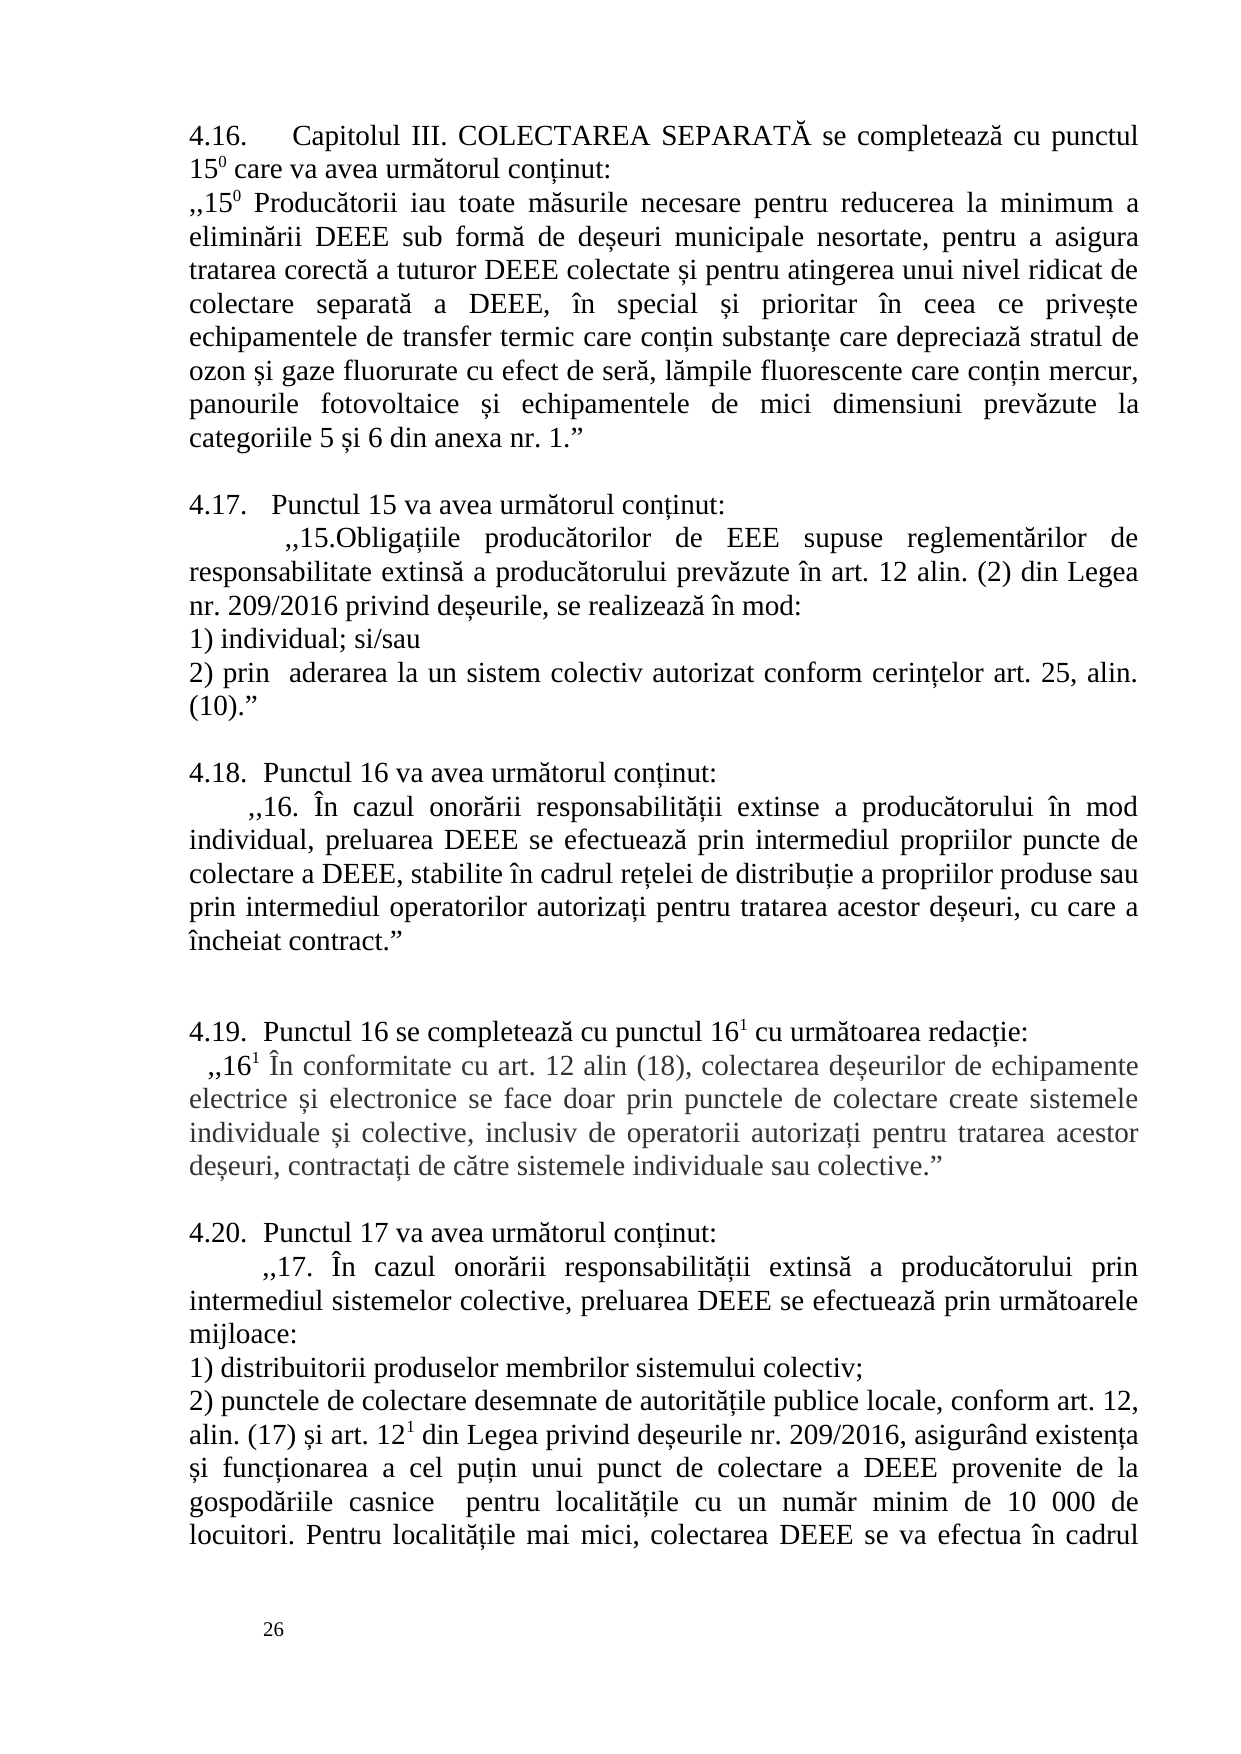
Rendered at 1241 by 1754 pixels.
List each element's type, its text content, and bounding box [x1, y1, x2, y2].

text 1) distribuitorii produselor membrilor sistemului colectiv; [189, 1350, 1140, 1383]
text ,,16. În cazul onorării responsabilității extinse a producătorului în mod individual, preluarea DEEE se efectuează prin intermediul propriilor puncte de colectare a DEEE, stabilite în cadrul rețelei de distribuție a propriilor produse sau prin intermediul operatorilor autorizați pentru tratarea acestor deșeuri, cu care a încheiat contract.” [189, 789, 1140, 957]
text 1) individual; si/sau [189, 621, 1140, 655]
list Capitolul III. COLECTAREA SEPARATĂ se completează cu punctul 150 care va avea următorul conținut: [189, 118, 1140, 185]
text ,,17. În cazul onorării responsabilității extinsă a producătorului prin intermediul sistemelor colective, preluarea DEEE se efectuează prin următoarele mijloace: [189, 1249, 1140, 1350]
list Punctul 17 va avea următorul conținut: [189, 1216, 1140, 1249]
list Punctul 15 va avea următorul conținut: [189, 487, 1140, 521]
list Punctul 16 se completează cu punctul 161 cu următoarea redacție: [189, 1014, 1140, 1048]
list ,,161 În conformitate cu art. 12 alin (18), colectarea deșeurilor de echipamente electrice și electronice se face doar prin punctele de colectare create sistemele individuale și colective, inclusiv de operatorii autorizați pentru tratarea acestor deșeuri, contractați de către sistemele individuale sau colective.” [189, 1148, 1140, 1182]
text 2) prin aderarea la un sistem colectiv autorizat conform cerințelor art. 25, alin. (10).” [189, 655, 1140, 722]
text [189, 1383, 1140, 1551]
text ,,150 Producătorii iau toate măsurile necesare pentru reducerea la minimum a eliminării DEEE sub formă de deșeuri municipale nesortate, pentru a asigura tratarea corectă a tuturor DEEE colectate și pentru atingerea unui nivel ridicat de colectare separată a DEEE, în special și prioritar în ceea ce privește echipamentele de transfer termic care conțin substanțe care depreciază stratul de ozon și gaze fluorurate cu efect de seră, lămpile fluorescente care conțin mercur, panourile fotovoltaice și echipamentele de mici dimensiuni prevăzute la categoriile 5 și 6 din anexa nr. 1.” [189, 185, 1140, 453]
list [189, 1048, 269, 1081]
list Punctul 16 va avea următorul conținut: [189, 755, 1140, 789]
text ,,15.Obligațiile producătorilor de EEE supuse reglementărilor de responsabilitate extinsă a producătorului prevăzute în art. 12 alin. (2) din Legea nr. 209/2016 privind deșeurile, se realizează în mod: [189, 521, 1140, 621]
